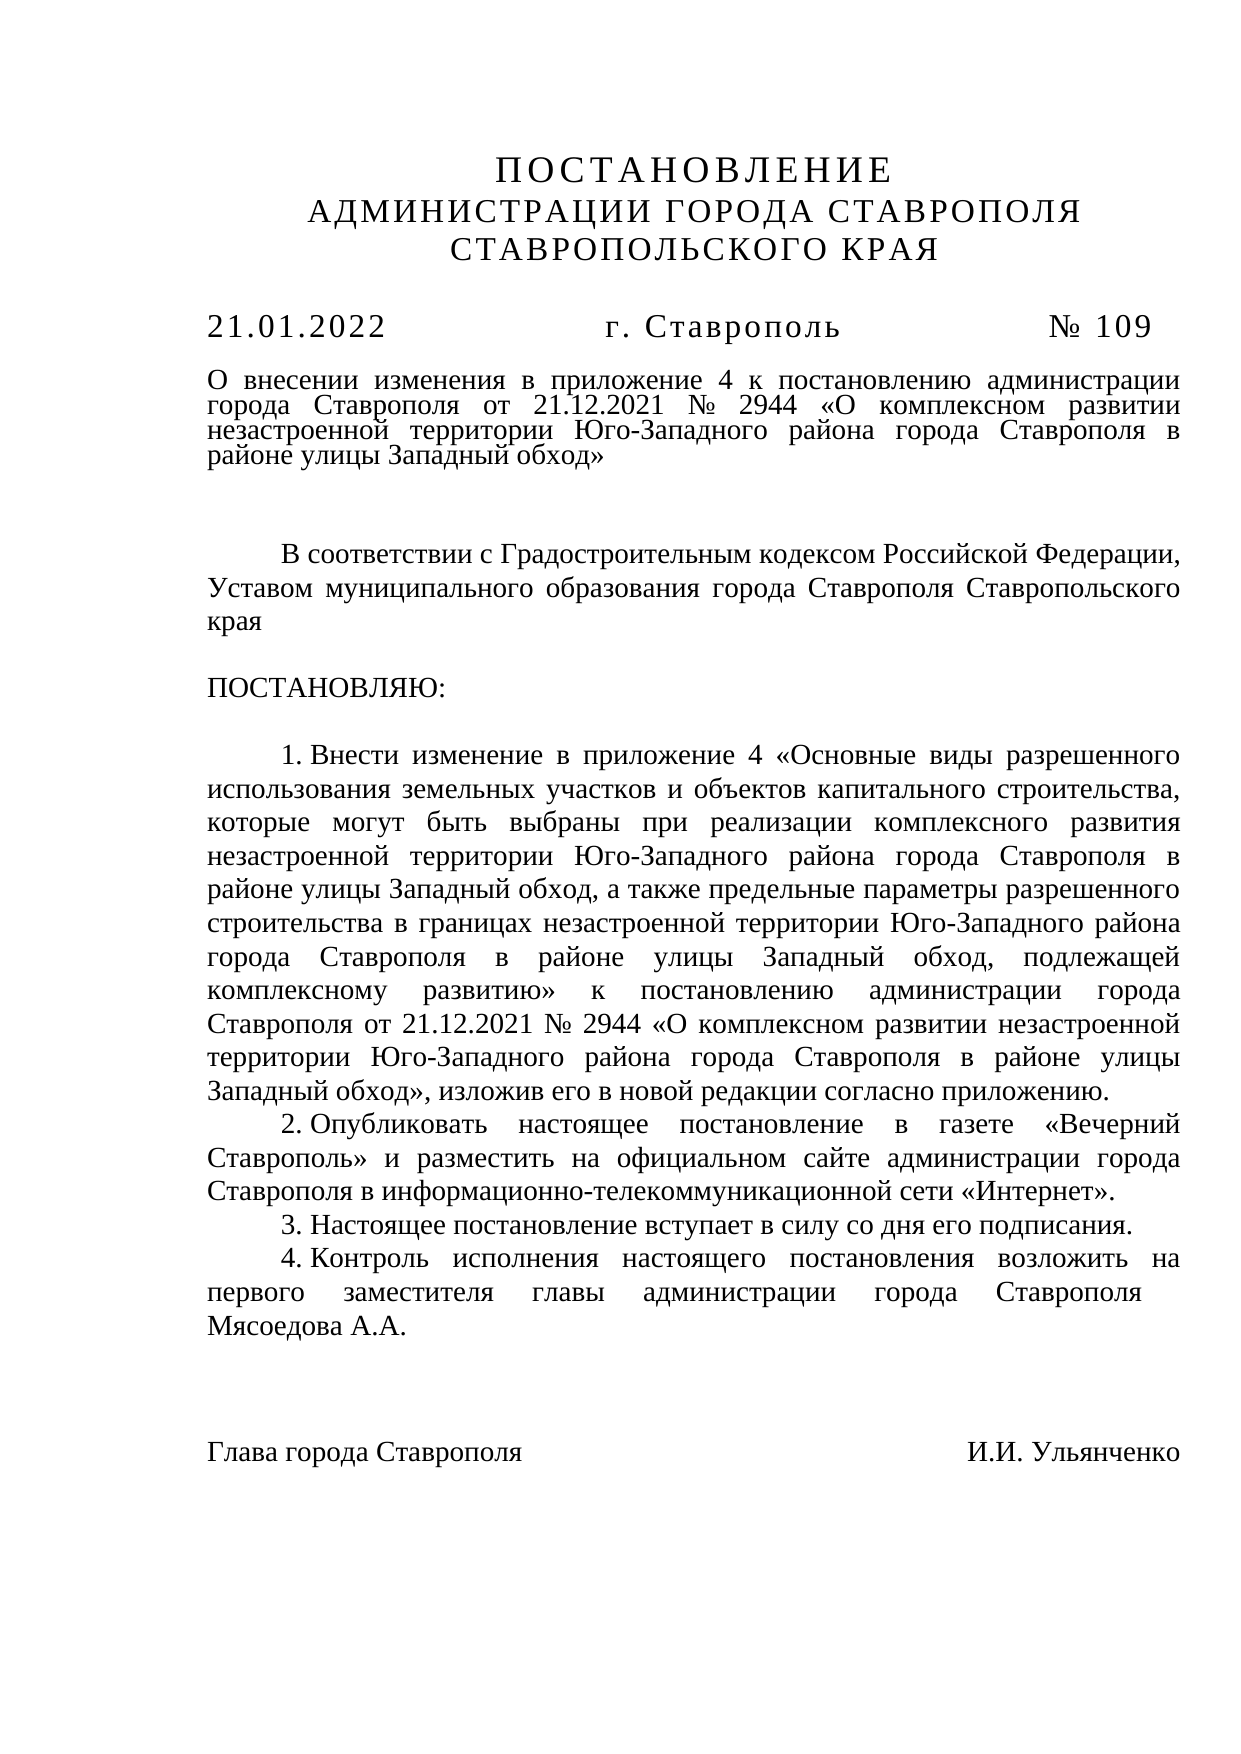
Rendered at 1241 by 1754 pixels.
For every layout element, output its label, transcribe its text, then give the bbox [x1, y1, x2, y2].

text 3. Настоящее постановление вступает в силу со дня его подписания. [207, 1207, 1181, 1241]
text Глава города Ставрополя И.И. Ульянченко [207, 1442, 1181, 1467]
text ПОСТАНОВЛЯЮ: [207, 670, 1181, 704]
text О внесении изменения в приложение 4 к постановлению администрации города Ставрополя от 21.12.2021 № 2944 «О комплексном развитии незастроенной территории Юго-Западного района города Ставрополя в районе улицы Западный обход» [207, 369, 1181, 469]
text СТАВРОПОЛЬСКОГО КРАЯ [207, 229, 1181, 267]
text 1. Внести изменение в приложение 4 «Основные виды разрешенного использования земельных участков и объектов капитального строительства, которые могут быть выбраны при реализации комплексного развития незастроенной территории Юго-Западного района города Ставрополя в районе улицы Западный обход, а также предельные параметры разрешенного строительства в границах незастроенной территории Юго-Западного района города Ставрополя в районе улицы Западный обход, подлежащей комплексному развитию» к постановлению администрации города Ставрополя от 21.12.2021 № 2944 «О комплексном развитии незастроенной территории Юго-Западного района города Ставрополя в районе улицы Западный обход», изложив его в новой редакции согласно приложению. [207, 737, 1181, 1106]
text 2. Опубликовать настоящее постановление в газете «Вечерний Ставрополь» и разместить на официальном сайте администрации города Ставрополя в информационно-телекоммуникационной сети «Интернет». [207, 1106, 1181, 1207]
text 4. Контроль исполнения настоящего постановления возложить на первого заместителя главы администрации города Ставрополя Мясоедова А.А. [207, 1241, 1181, 1341]
title П О С Т А Н О В Л Е Н И Е [207, 148, 1181, 191]
text В соответствии с Градостроительным кодексом Российской Федерации, Уставом муниципального образования города Ставрополя Ставропольского края [207, 536, 1181, 637]
text 21.01.2022 г. Ставрополь № 109 [207, 306, 1181, 344]
text АДМИНИСТРАЦИИ ГОРОДА СТАВРОПОЛЯ [207, 191, 1181, 229]
